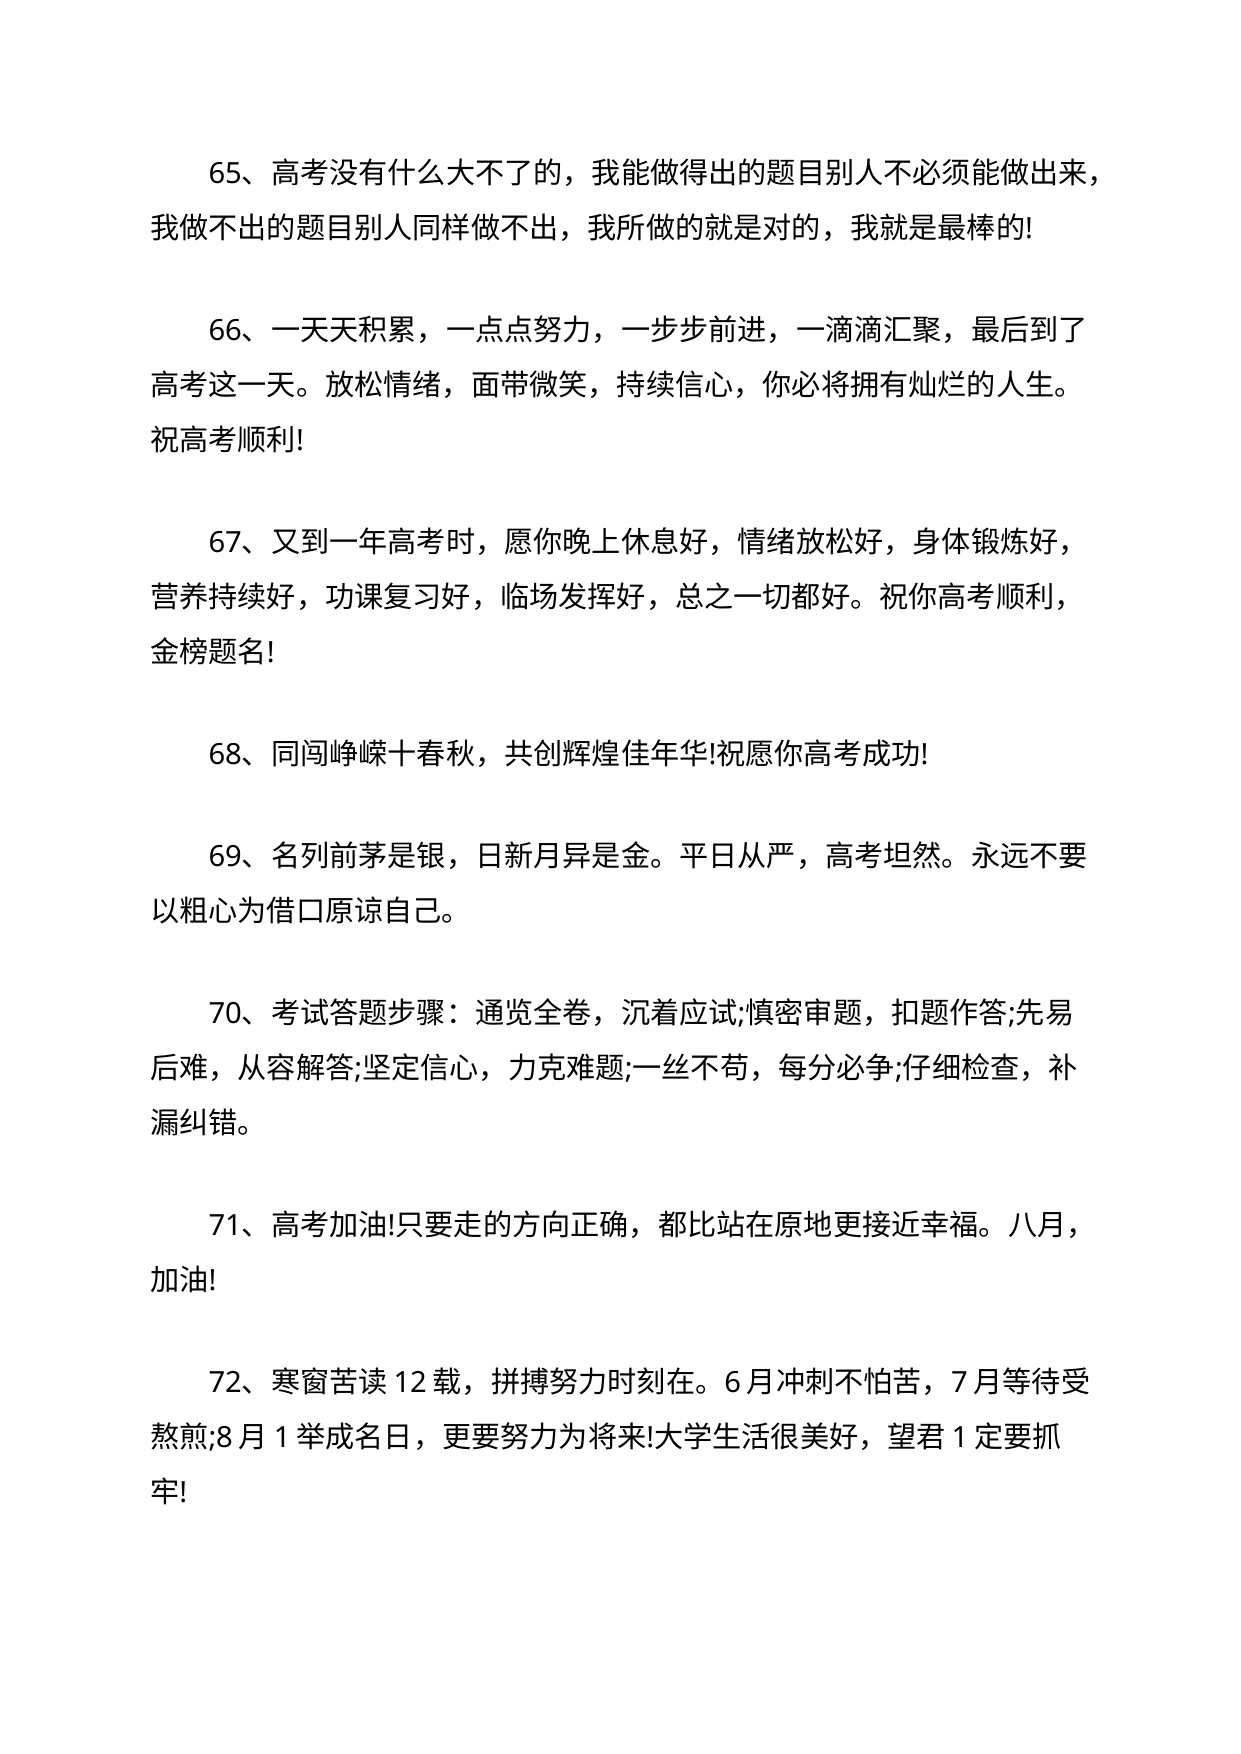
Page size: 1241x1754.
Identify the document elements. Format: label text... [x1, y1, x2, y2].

text 65、高考没有什么大不了的，我能做得出的题目别人不必须能做出来，我做不出的题目别人同样做不出，我所做的就是对的，我就是最棒的! [150, 150, 1090, 247]
text 67、又到一年高考时，愿你晚上休息好，情绪放松好，身体锻炼好，营养持续好，功课复习好，临场发挥好，总之一切都好。祝你高考顺利，金榜题名! [150, 519, 1090, 671]
text 69、名列前茅是银，日新月异是金。平日从严，高考坦然。永远不要以粗心为借口原谅自己。 [150, 833, 1090, 930]
text 70、考试答题步骤：通览全卷，沉着应试;慎密审题，扣题作答;先易后难，从容解答;坚定信心，力克难题;一丝不苟，每分必争;仔细检查，补漏纠错。 [150, 989, 1090, 1142]
text 72、寒窗苦读12载，拼搏努力时刻在。6月冲刺不怕苦，7月等待受熬煎;8月1举成名日，更要努力为将来!大学生活很美好，望君1定要抓牢! [150, 1358, 1090, 1511]
text 68、同闯峥嵘十春秋，共创辉煌佳年华!祝愿你高考成功! [150, 731, 1090, 773]
text 66、一天天积累，一点点努力，一步步前进，一滴滴汇聚，最后到了高考这一天。放松情绪，面带微笑，持续信心，你必将拥有灿烂的人生。祝高考顺利! [150, 307, 1090, 459]
text 71、高考加油!只要走的方向正确，都比站在原地更接近幸福。八月，加油! [150, 1201, 1090, 1299]
